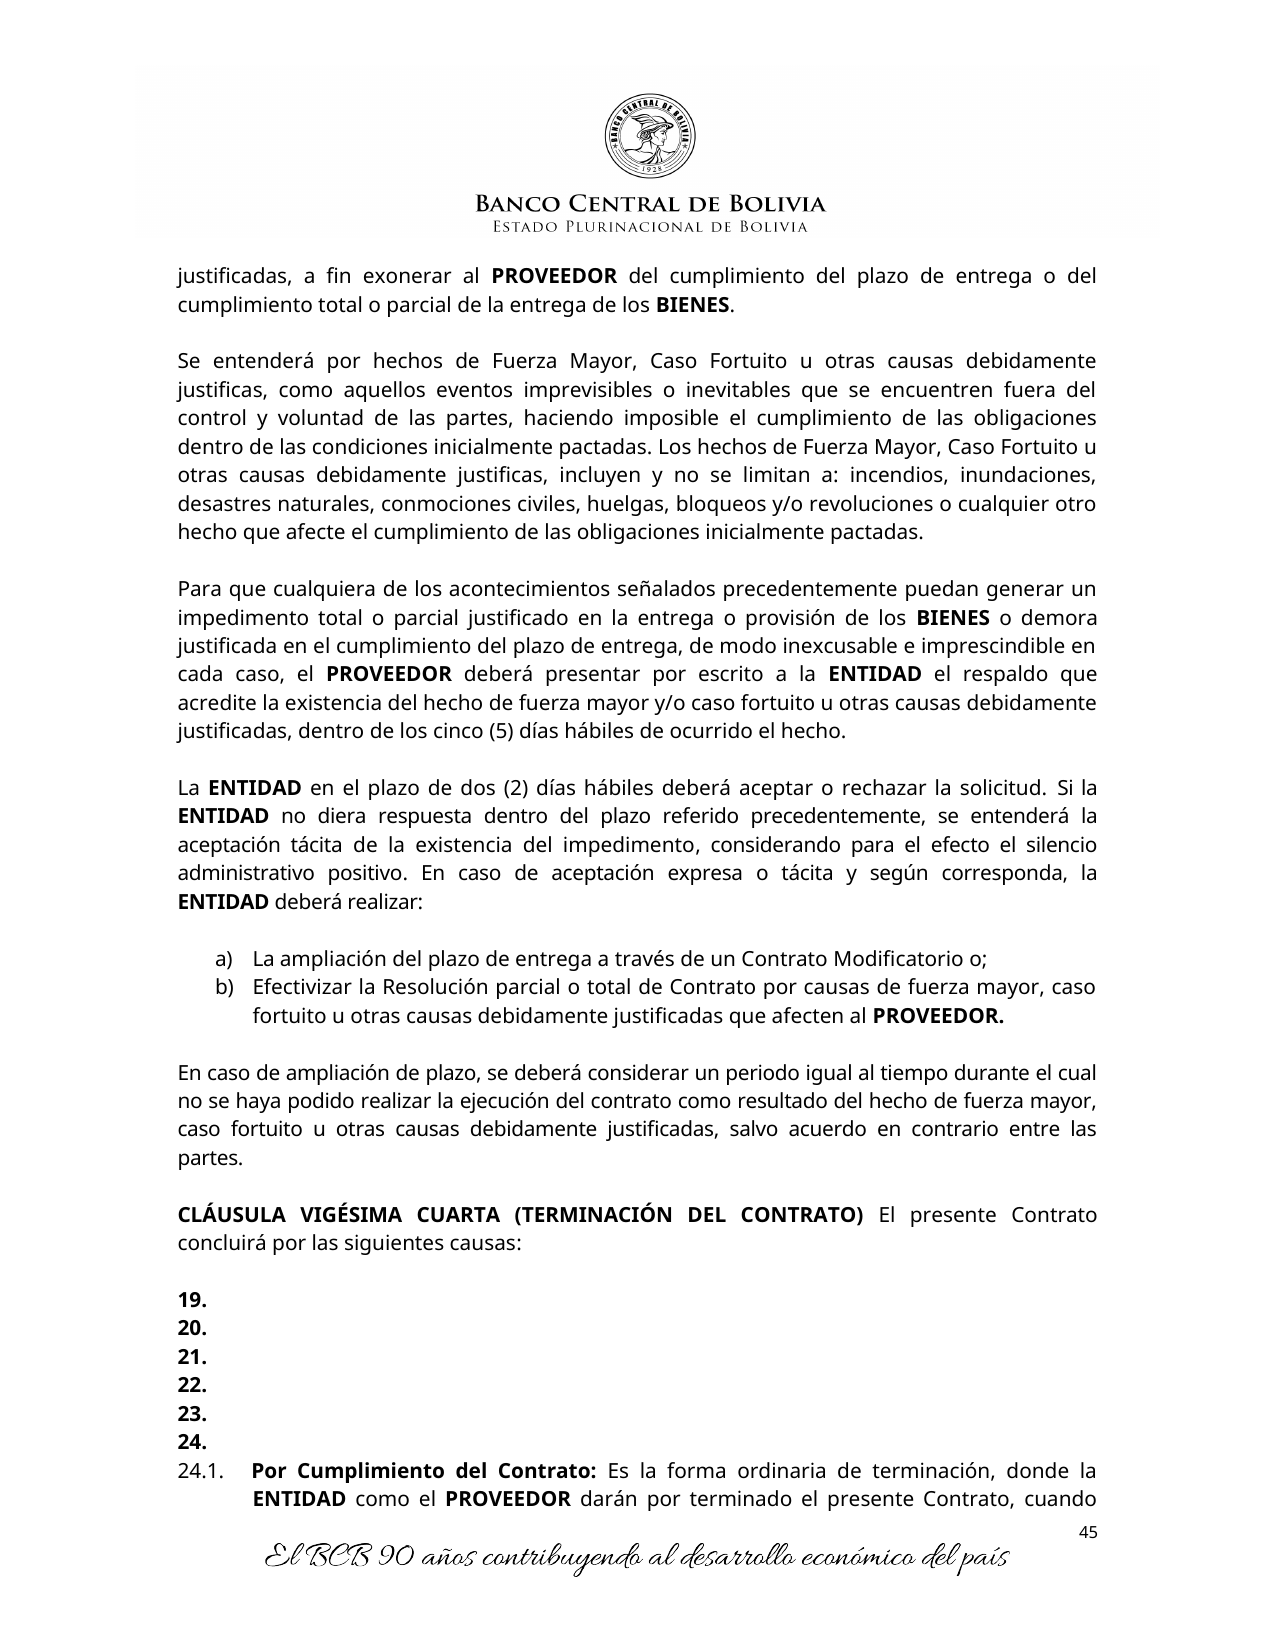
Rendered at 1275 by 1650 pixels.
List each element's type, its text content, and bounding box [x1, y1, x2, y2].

list La ampliación del plazo de entrega a través de un Contrato Modificatorio o; [215, 944, 1098, 972]
list Efectivizar la Resolución parcial o total de Contrato por causas de fuerza mayor, caso fortuito u otras causas debidamente justificadas que afecten al PROVEEDOR. [215, 972, 1098, 1029]
picture [135, 65, 1159, 238]
picture [265, 1543, 1010, 1577]
text Se entenderá por hechos de Fuerza Mayor, Caso Fortuito u otras causas debidamente justificas, como aquellos eventos imprevisibles o inevitables que se encuentren fuera del control y voluntad de las partes, haciendo imposible el cumplimiento de las obligaciones dentro de las condiciones inicialmente pactadas. Los hechos de Fuerza Mayor, Caso Fortuito u otras causas debidamente justificas, incluyen y no se limitan a: incendios, inundaciones, desastres naturales, conmociones civiles, huelgas, bloqueos y/o revoluciones o cualquier otro hecho que afecte el cumplimiento de las obligaciones inicialmente pactadas. [177, 347, 1098, 546]
text CLÁUSULA VIGÉSIMA CUARTA (TERMINACIÓN DEL CONTRATO) El presente Contrato concluirá por las siguientes causas: [177, 1200, 1098, 1257]
text La ENTIDAD en el plazo de dos (2) días hábiles deberá aceptar o rechazar la solicitud. Si la ENTIDAD no diera respuesta dentro del plazo referido precedentemente, se entenderá la aceptación tácita de la existencia del impedimento, considerando para el efecto el silencio administrativo positivo. En caso de aceptación expresa o tácita y según corresponda, la ENTIDAD deberá realizar: [177, 773, 1098, 915]
text Para que cualquiera de los acontecimientos señalados precedentemente puedan generar un impedimento total o parcial justificado en la entrega o provisión de los BIENES o demora justificada en el cumplimiento del plazo de entrega, de modo inexcusable e imprescindible en cada caso, el PROVEEDOR deberá presentar por escrito a la ENTIDAD el respaldo que acredite la existencia del hecho de fuerza mayor y/o caso fortuito u otras causas debidamente justificadas, dentro de los cinco (5) días hábiles de ocurrido el hecho. [177, 574, 1098, 745]
text En caso de ampliación de plazo, se deberá considerar un periodo igual al tiempo durante el cual no se haya podido realizar la ejecución del contrato como resultado del hecho de fuerza mayor, caso fortuito u otras causas debidamente justificadas, salvo acuerdo en contrario entre las partes. [177, 1058, 1098, 1171]
